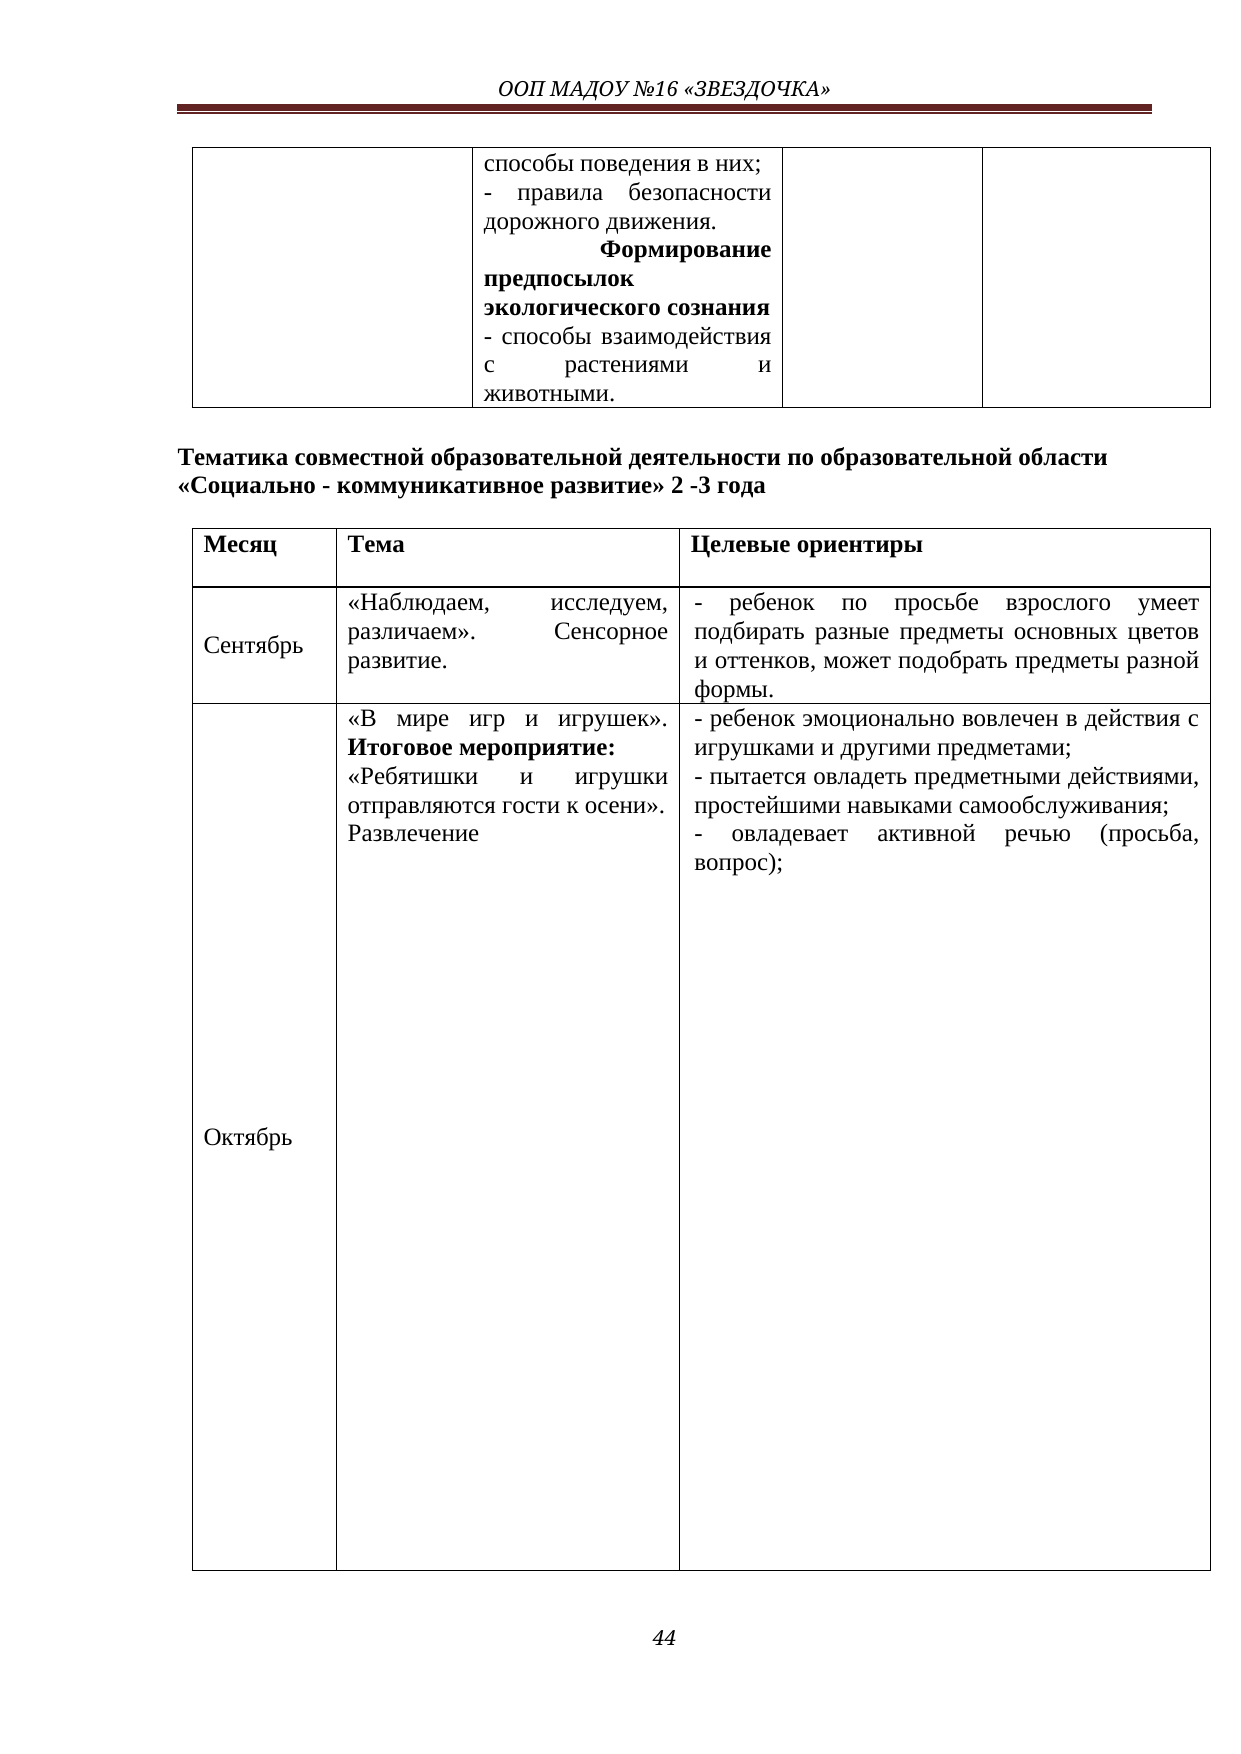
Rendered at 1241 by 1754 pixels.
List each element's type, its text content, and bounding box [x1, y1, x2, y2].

table_cell Сентябрь [193, 588, 336, 702]
table_header Месяц [193, 529, 336, 586]
table_cell «В мире игр и игрушек». Итоговое мероприятие: «Ребятишки и игрушки отправляются гости к осени». Развлечение [337, 704, 679, 1569]
table_header Тема [337, 529, 679, 586]
text Тематика совместной образовательной деятельности по образовательной области [177, 442, 1152, 470]
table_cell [783, 148, 982, 407]
table_cell Октябрь [193, 704, 336, 1569]
table_header Целевые ориентиры [680, 529, 1210, 586]
table_cell «Наблюдаем, исследуем, различаем». Сенсорное развитие. [337, 588, 679, 702]
text «Социально - коммуникативное развитие» 2 -3 года [177, 470, 1152, 499]
table_cell - ребенок по просьбе взрослого умеет подбирать разные предметы основных цветов и оттенков, может подобрать предметы разной формы. [680, 588, 1210, 702]
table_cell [473, 148, 782, 407]
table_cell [983, 148, 1210, 407]
table_cell - ребенок эмоционально вовлечен в действия с игрушками и другими предметами; - пытается овладеть предметными действиями, простейшими навыками самообслуживания; - овладевает активной речью (просьба, вопрос); [680, 704, 1210, 1569]
